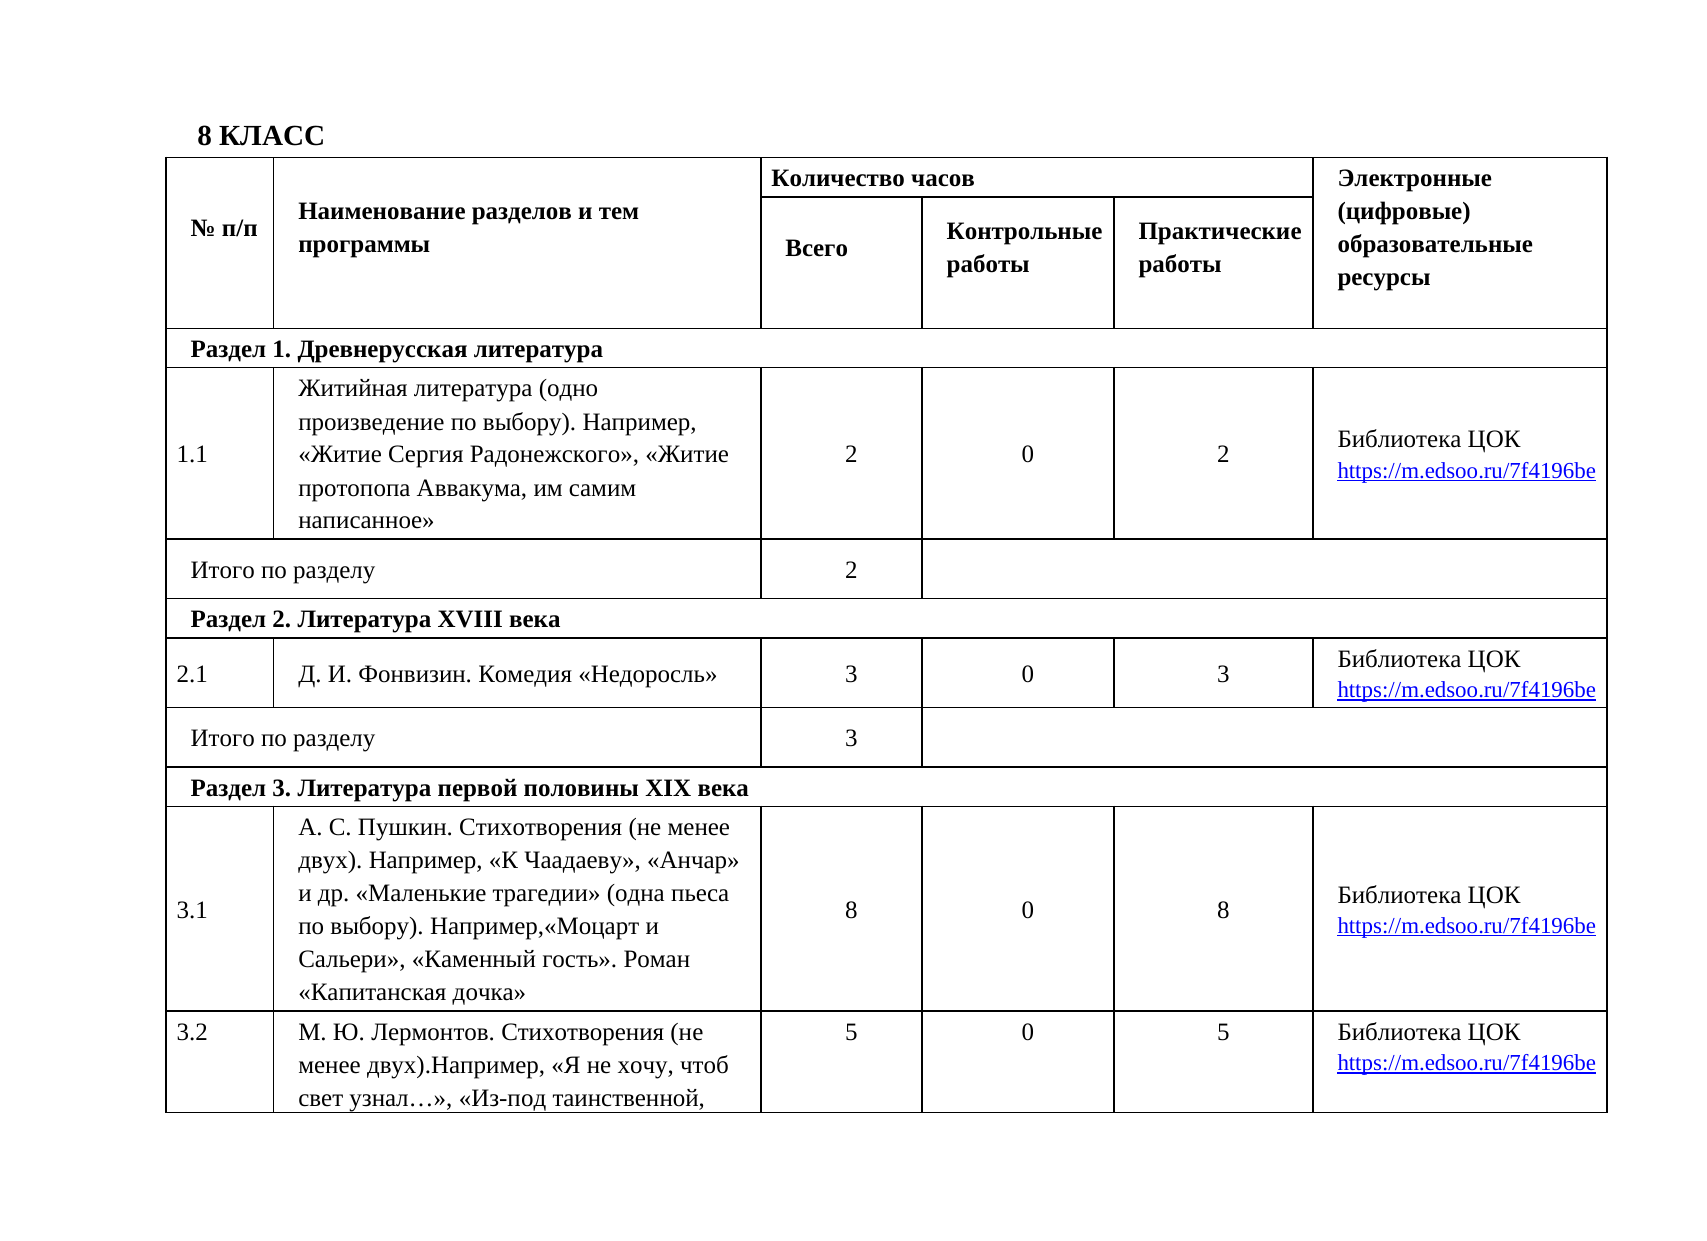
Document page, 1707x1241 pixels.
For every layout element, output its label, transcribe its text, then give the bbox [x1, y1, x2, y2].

table_cell Итого по разделу [167, 708, 760, 766]
table_cell Д. И. Фонвизин. Комедия «Недоросль» [274, 639, 760, 707]
table_cell А. С. Пушкин. Стихотворения (не менее двух). Например, «К Чаадаеву», «Анчар» и др. «Маленькие трагедии» (одна пьеса по выбору). Например,«Моцарт и Сальери», «Каменный гость». Роман «Капитанская дочка» [274, 807, 760, 1010]
table_cell Житийная литература (одно произведение по выбору). Например, «Житие Сергия Радонежского», «Житие протопопа Аввакума, им самим написанное» [274, 368, 760, 538]
table_cell Раздел 3. Литература первой половины XIX века [167, 768, 1606, 806]
table_cell 2 [762, 368, 921, 538]
table_cell 2 [762, 540, 921, 598]
table_cell Всего [762, 198, 921, 327]
table_cell 0 [923, 807, 1113, 1010]
table_cell 3 [1115, 639, 1312, 707]
table_cell 8 [1115, 807, 1312, 1010]
table_header Наименование разделов и тем программы [274, 158, 760, 327]
table_cell Раздел 1. Древнерусская литература [167, 329, 1606, 367]
table_cell Раздел 2. Литература XVIII века [167, 599, 1606, 637]
table_cell 1.1 [167, 368, 273, 538]
table_cell 0 [923, 639, 1113, 707]
table_cell 3 [762, 639, 921, 707]
table_cell 2 [1115, 368, 1312, 538]
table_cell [1314, 1012, 1606, 1112]
table_cell Библиотека ЦОК https://m.edsoo.ru/7f4196be [1314, 639, 1606, 707]
table_cell Библиотека ЦОК https://m.edsoo.ru/7f4196be [1314, 368, 1606, 538]
table_cell 5 [1115, 1012, 1312, 1112]
table_cell 3.2 [167, 1012, 273, 1112]
table_cell Практические работы [1115, 198, 1312, 327]
table_cell 3.1 [167, 807, 273, 1010]
table_header № п/п [167, 158, 273, 327]
table_cell 0 [923, 1012, 1113, 1112]
table_cell Контрольные работы [923, 198, 1113, 327]
table_cell 5 [762, 1012, 921, 1112]
table_cell [923, 708, 1606, 766]
table_cell Библиотека ЦОК https://m.edsoo.ru/7f4196be [1314, 807, 1606, 1010]
table_cell Итого по разделу [167, 540, 760, 598]
table_cell 2.1 [167, 639, 273, 707]
table_cell 0 [923, 368, 1113, 538]
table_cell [274, 1012, 760, 1112]
text 8 КЛАСС [190, 118, 1618, 152]
table_cell 8 [762, 807, 921, 1010]
table_header Количество часов [762, 158, 1312, 196]
table_header Электронные (цифровые) образовательные ресурсы [1314, 158, 1606, 327]
table_cell 3 [762, 708, 921, 766]
table_cell [923, 540, 1606, 598]
